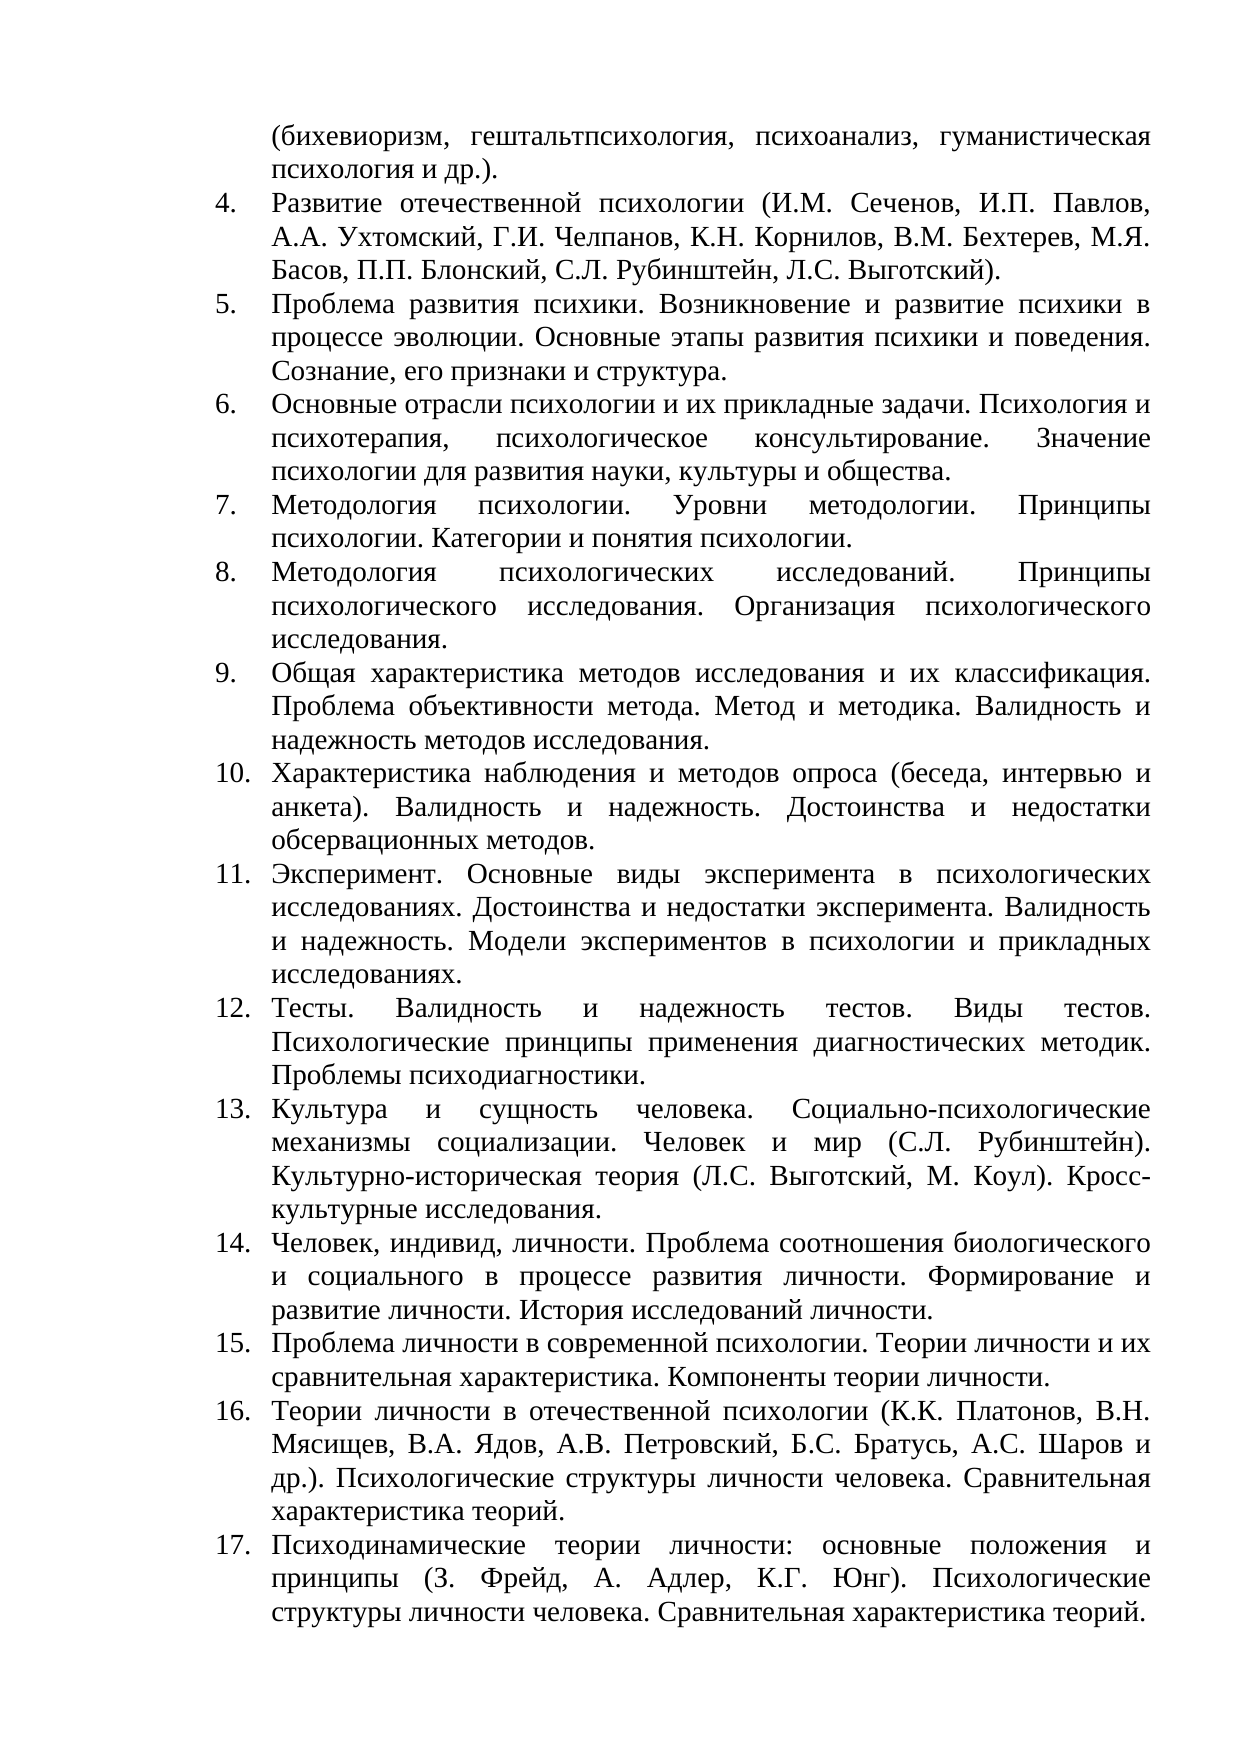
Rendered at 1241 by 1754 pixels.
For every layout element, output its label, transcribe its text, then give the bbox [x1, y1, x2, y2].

list Культура и сущность человека. Социально-психологические механизмы социализации. Человек и мир (С.Л. Рубинштейн). Культурно-историческая теория (Л.С. Выготский, М. Коул). Кросс-культурные исследования. [215, 1091, 1152, 1225]
list Методология психологических исследований. Принципы психологического исследования. Организация психологического исследования. [215, 554, 1152, 655]
list Проблема развития психики. Возникновение и развитие психики в процессе эволюции. Основные этапы развития психики и поведения. Сознание, его признаки и структура. [215, 286, 1152, 386]
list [215, 118, 1152, 185]
list Тесты. Валидность и надежность тестов. Виды тестов. Психологические принципы применения диагностических методик. Проблемы психодиагностики. [215, 990, 1152, 1091]
list Психодинамические теории личности: основные положения и принципы (З. Фрейд, А. Адлер, К.Г. Юнг). Психологические структуры личности человека. Сравнительная характеристика теорий. [215, 1527, 1152, 1627]
list Теории личности в отечественной психологии (К.К. Платонов, В.Н. Мясищев, В.А. Ядов, А.В. Петровский, Б.С. Братусь, А.С. Шаров и др.). Психологические структуры личности человека. Сравнительная характеристика теорий. [215, 1393, 1152, 1527]
list Методология психологии. Уровни методологии. Принципы психологии. Категории и понятия психологии. [215, 487, 1152, 554]
list Эксперимент. Основные виды эксперимента в психологических исследованиях. Достоинства и недостатки эксперимента. Валидность и надежность. Модели экспериментов в психологии и прикладных исследованиях. [215, 856, 1152, 990]
list Характеристика наблюдения и методов опроса (беседа, интервью и анкета). Валидность и надежность. Достоинства и недостатки обсервационных методов. [215, 755, 1152, 856]
list Развитие отечественной психологии (И.М. Сеченов, И.П. Павлов, А.А. Ухтомский, Г.И. Челпанов, К.Н. Корнилов, В.М. Бехтерев, М.Я. Басов, П.П. Блонский, С.Л. Рубинштейн, Л.С. Выготский). [215, 185, 1152, 286]
list Проблема личности в современной психологии. Теории личности и их сравнительная характеристика. Компоненты теории личности. [215, 1326, 1152, 1393]
list Основные отрасли психологии и их прикладные задачи. Психология и психотерапия, психологическое консультирование. Значение психологии для развития науки, культуры и общества. [215, 386, 1152, 487]
list Человек, индивид, личности. Проблема соотношения биологического и социального в процессе развития личности. Формирование и развитие личности. История исследований личности. [215, 1225, 1152, 1326]
list Общая характеристика методов исследования и их классификация. Проблема объективности метода. Метод и методика. Валидность и надежность методов исследования. [215, 655, 1152, 755]
